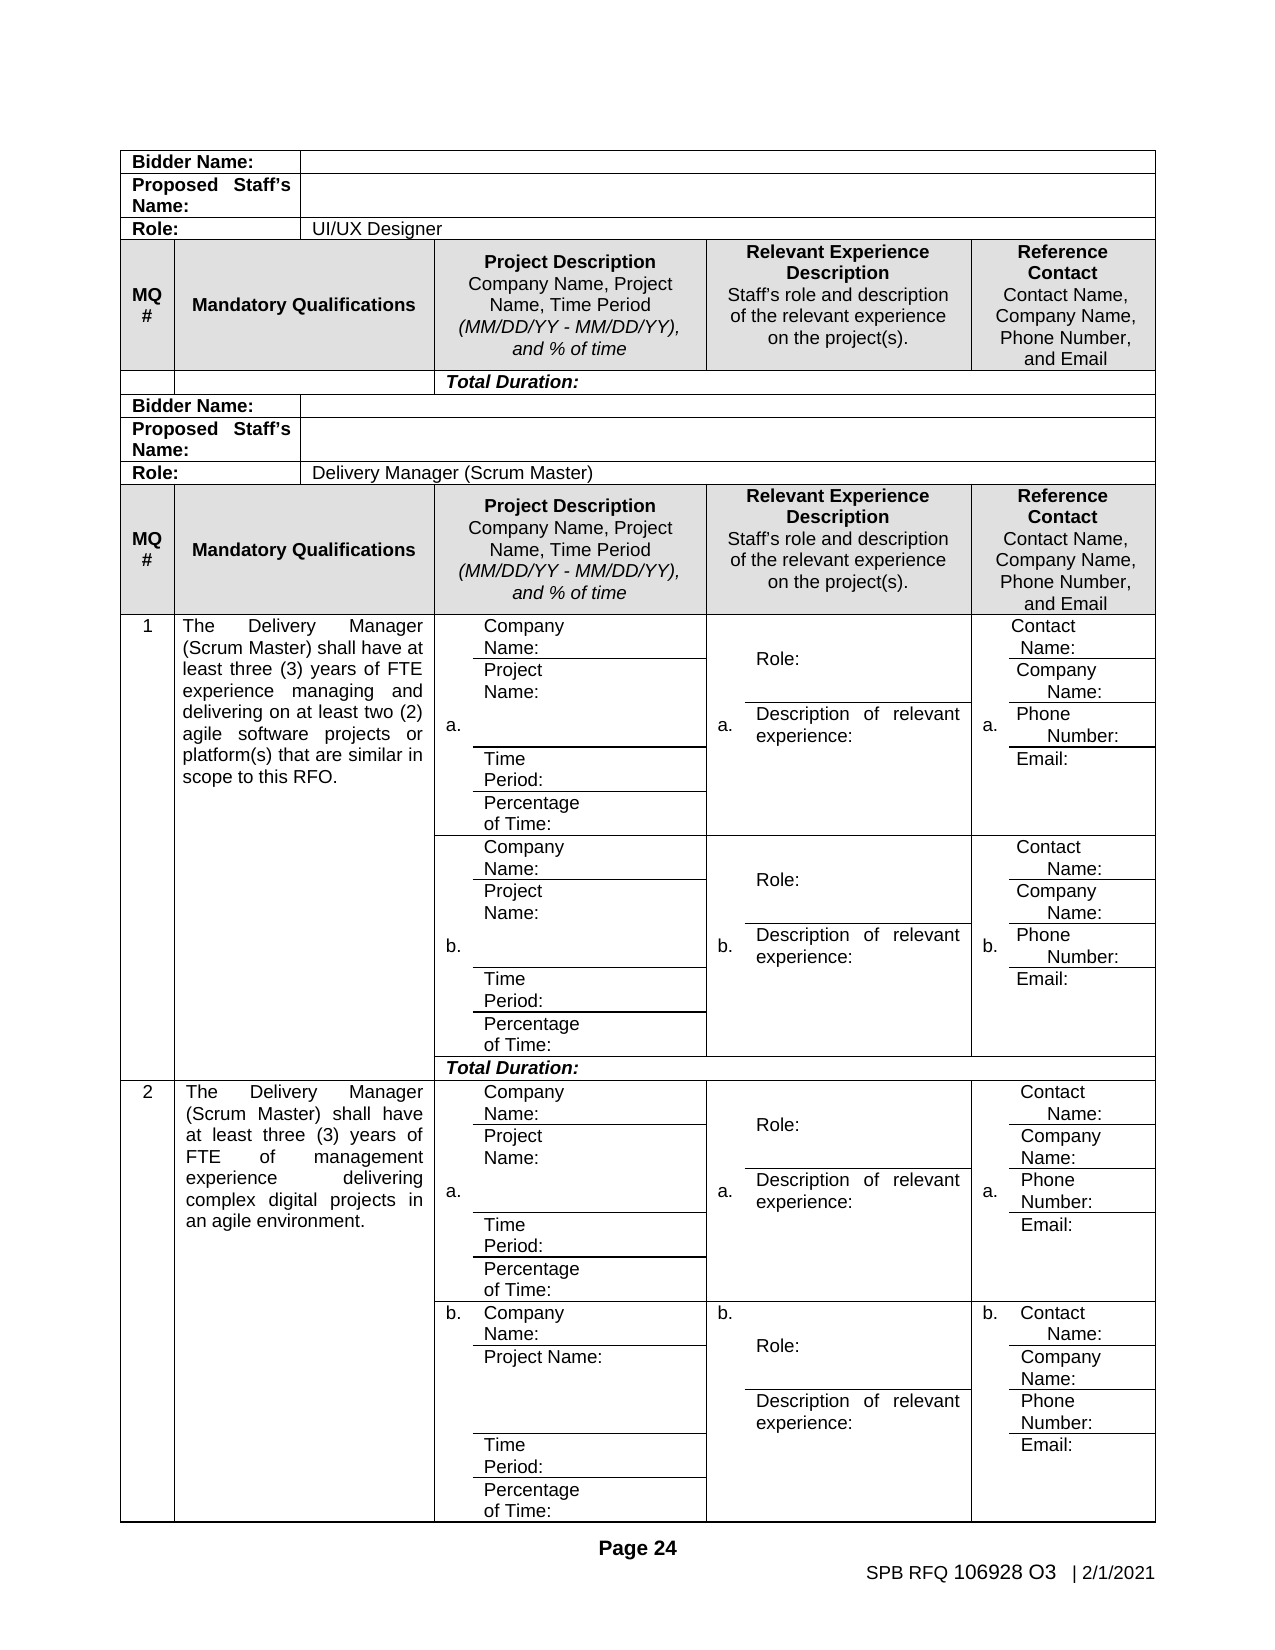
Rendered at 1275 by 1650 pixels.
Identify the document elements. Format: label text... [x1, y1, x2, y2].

table_cell Time Period: [473, 1213, 591, 1256]
table_cell Role: [745, 615, 971, 702]
table_cell [591, 615, 706, 658]
table_cell [591, 1013, 706, 1056]
table_cell MQ # [121, 485, 174, 614]
table_cell The Delivery Manager (Scrum Master) shall have at least three (3) years of FTE experience managing and delivering on at least two (2) agile software projects or platform(s) that are similar in scope to this RFO. [175, 615, 434, 1080]
table_cell Reference Contact Contact Name, Company Name, Phone Number, and Email [972, 240, 1155, 370]
table_cell b. [435, 1302, 472, 1521]
table_cell b. [707, 836, 744, 1056]
table_cell a. [972, 615, 1009, 835]
table_cell Company Name: [1009, 880, 1130, 923]
table_cell Percentage of Time: [473, 792, 591, 835]
table_cell [1130, 1213, 1155, 1301]
table_cell Company Name: [473, 836, 591, 879]
table_cell [1130, 880, 1155, 923]
table_cell Mandatory Qualifications [175, 240, 434, 370]
table_cell MQ # [121, 240, 174, 370]
table_cell Email: [1009, 748, 1130, 835]
table_cell Total Duration: [435, 1057, 1155, 1080]
table_cell Role: [745, 836, 971, 923]
table_cell [1130, 1081, 1155, 1124]
table_cell [591, 748, 706, 791]
table_cell [301, 174, 1155, 217]
table_cell [301, 395, 1155, 417]
table_cell Project Description Company Name, Project Name, Time Period (MM/DD/YY - MM/DD/YY), and % of time [435, 485, 706, 614]
table_cell a. [972, 1081, 1009, 1301]
table_cell [591, 1213, 706, 1256]
table_cell [1130, 924, 1155, 967]
table_cell Project Name: [473, 659, 591, 746]
table_cell Email: [1009, 968, 1130, 1056]
table_cell UI/UX Designer [301, 218, 1155, 239]
table_cell b. [435, 836, 472, 1056]
table_cell [591, 1478, 706, 1521]
table_cell Delivery Manager (Scrum Master) [301, 462, 1155, 483]
table_cell Total Duration: [435, 371, 1155, 394]
table_cell Project Description Company Name, Project Name, Time Period (MM/DD/YY - MM/DD/YY), and % of time [435, 240, 706, 370]
table_cell [1130, 1346, 1155, 1389]
table_cell Company Name: [473, 615, 591, 658]
table_cell [301, 418, 1155, 461]
table_cell Company Name: [1009, 659, 1130, 702]
table_cell Phone Number: [1009, 1390, 1130, 1433]
table_cell Time Period: [473, 968, 591, 1011]
table_cell Time Period: [473, 748, 591, 791]
table_cell [1130, 968, 1155, 1056]
table_cell a. [707, 615, 744, 835]
table_cell Percentage of Time: [473, 1258, 591, 1301]
table_cell Proposed Staff’s Name: [121, 174, 300, 217]
table_cell [591, 659, 706, 746]
table_cell Relevant Experience Description Staff’s role and description of the relevant experience on the project(s). [707, 485, 971, 614]
table_header [301, 151, 1155, 173]
table_cell [591, 1434, 706, 1477]
table_cell The Delivery Manager (Scrum Master) shall have at least three (3) years of FTE of management experience delivering complex digital projects in an agile environment. [175, 1081, 434, 1521]
table_cell Percentage of Time: [473, 1478, 591, 1521]
table_cell Contact Name: [1009, 1081, 1130, 1124]
table_cell [591, 880, 706, 967]
table_cell Email: [1009, 1434, 1130, 1521]
table_cell a. [435, 615, 472, 835]
table_header Bidder Name: [121, 151, 300, 173]
table_cell [591, 1258, 706, 1301]
table_cell [1130, 659, 1155, 702]
table_cell [1130, 1302, 1155, 1345]
table_cell Role: [745, 1302, 971, 1389]
table_cell [591, 1081, 706, 1124]
table_cell Contact Name: [1009, 836, 1130, 879]
table_cell Proposed Staff’s Name: [121, 418, 300, 461]
table_cell Time Period: [473, 1434, 591, 1477]
table_cell Project Name: [473, 880, 591, 967]
table_cell Role: [121, 218, 300, 239]
table_cell [1130, 748, 1155, 835]
table_cell Company Name: [473, 1302, 591, 1345]
table_cell Email: [1009, 1213, 1130, 1301]
table_cell Bidder Name: [121, 395, 300, 417]
table_cell Role: [745, 1081, 971, 1168]
table_cell Company Name: [1009, 1125, 1130, 1168]
table_cell b. [972, 836, 1009, 1056]
table_cell Phone Number: [1009, 924, 1130, 967]
table_cell Description of relevant experience: [745, 703, 971, 835]
table_cell [1130, 836, 1155, 879]
table_cell Description of relevant experience: [745, 1169, 971, 1301]
table_cell [1130, 703, 1155, 746]
table_cell [591, 792, 706, 835]
table_cell Relevant Experience Description Staff’s role and description of the relevant experience on the project(s). [707, 240, 971, 370]
table_cell Reference Contact Contact Name, Company Name, Phone Number, and Email [972, 485, 1155, 614]
table_cell Company Name: [473, 1081, 591, 1124]
table_cell Project Name: [473, 1346, 706, 1433]
table_cell [591, 968, 706, 1011]
table_cell Contact Name: [1009, 1302, 1130, 1345]
table_cell [1130, 1434, 1155, 1521]
table_cell 2 [121, 1081, 174, 1521]
table_cell Mandatory Qualifications [175, 485, 434, 614]
table_cell Contact Name: [1009, 615, 1130, 658]
table_cell Role: [121, 462, 300, 483]
table_cell [1130, 1169, 1155, 1212]
table_cell b. [972, 1302, 1009, 1521]
table_cell [1130, 1390, 1155, 1433]
table_cell Company Name: [1009, 1346, 1130, 1389]
table_cell [1130, 1125, 1155, 1168]
table_cell Description of relevant experience: [745, 1390, 971, 1521]
table_cell Percentage of Time: [473, 1013, 591, 1056]
table_cell b. [707, 1302, 744, 1521]
table_cell Phone Number: [1009, 703, 1130, 746]
table_cell a. [435, 1081, 472, 1301]
table_cell [591, 1125, 706, 1212]
table_cell Description of relevant experience: [745, 924, 971, 1056]
table_cell Phone Number: [1009, 1169, 1130, 1212]
table_cell [1130, 615, 1155, 658]
table_cell [591, 1302, 706, 1345]
table_cell 1 [121, 615, 174, 1080]
table_cell Project Name: [473, 1125, 591, 1212]
table_cell [591, 836, 706, 879]
table_cell a. [707, 1081, 744, 1301]
